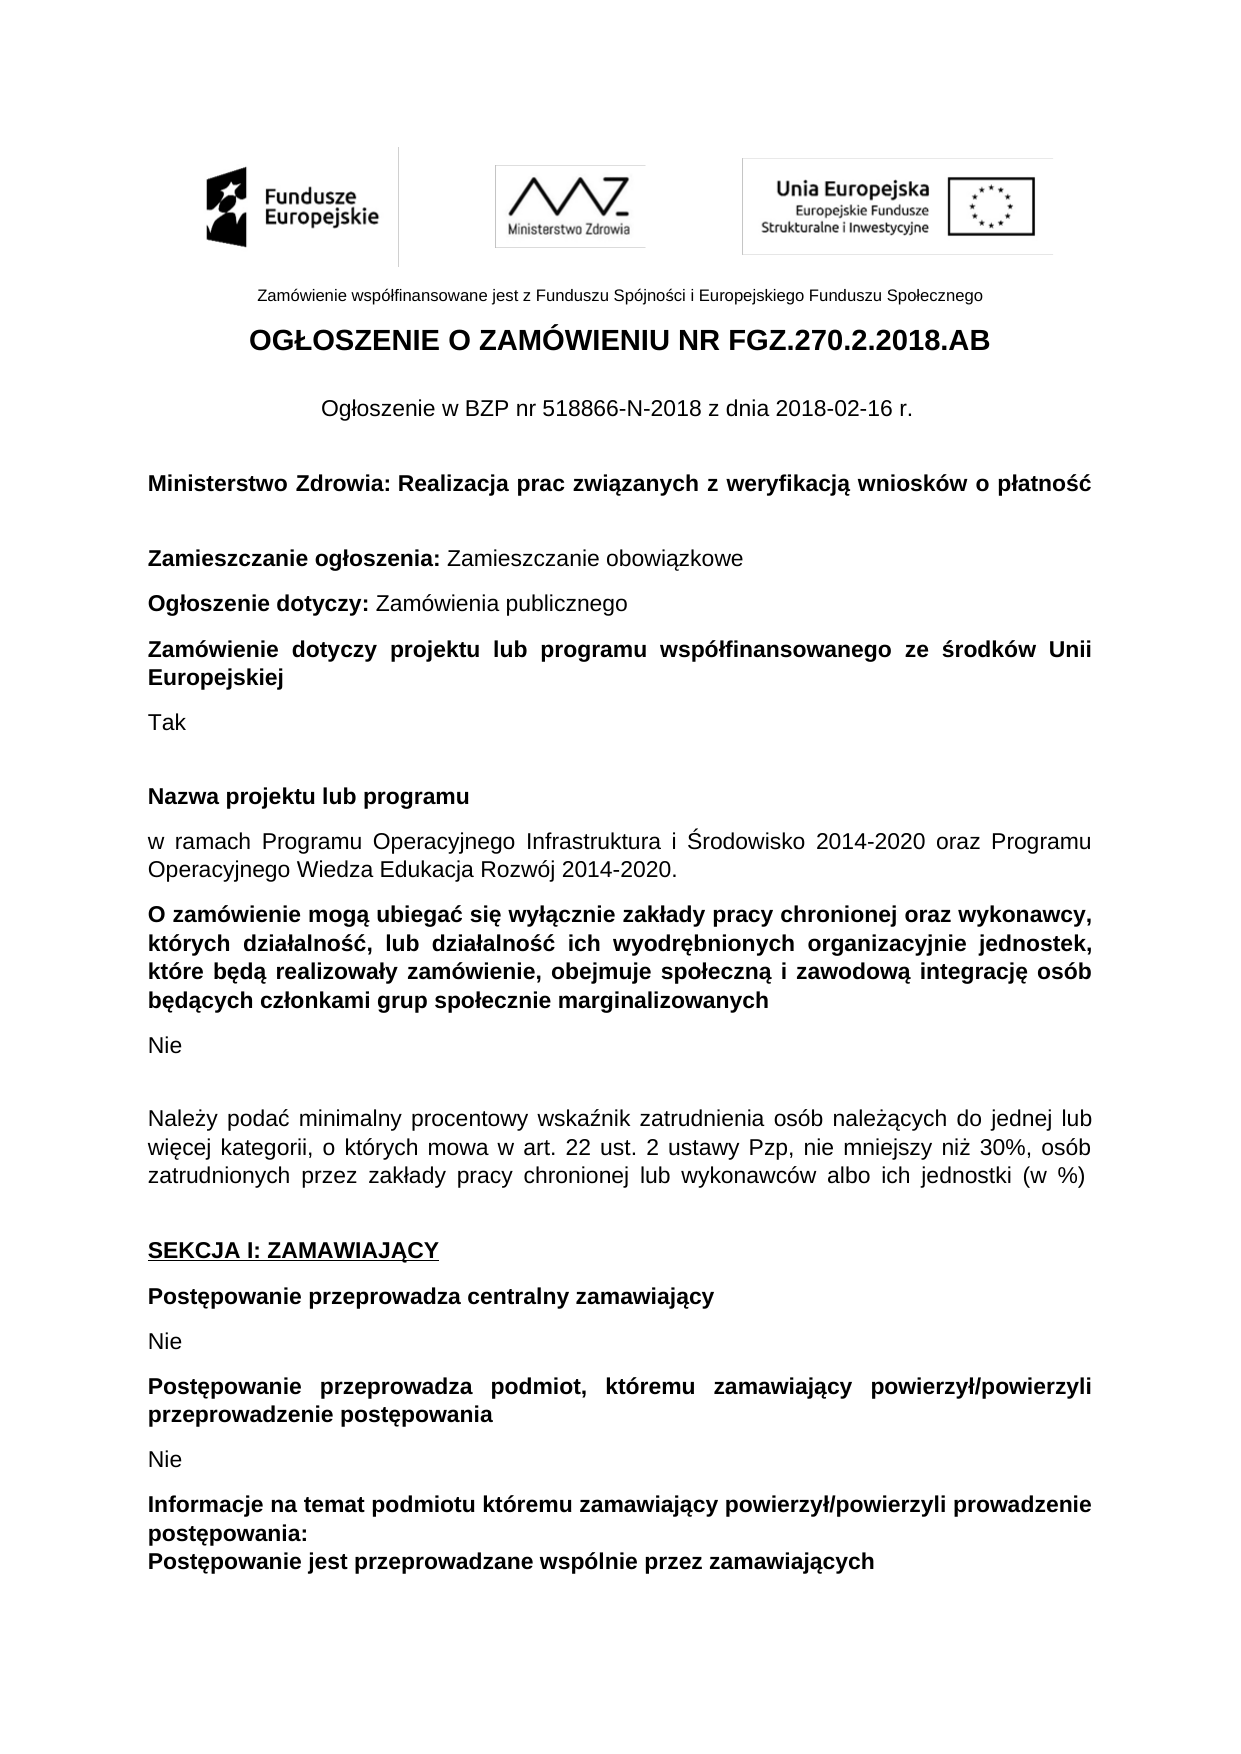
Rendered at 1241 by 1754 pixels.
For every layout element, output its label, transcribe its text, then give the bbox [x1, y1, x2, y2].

text Zamówienie współfinansowane jest z Funduszu Spójności i Europejskiego Funduszu Społecznego [148, 285, 1093, 304]
text Zamówienie dotyczy projektu lub programu współfinansowanego ze środków Unii Europejskiej [148, 636, 1093, 690]
picture [187, 147, 1054, 267]
text Nazwa projektu lub programu [148, 754, 1093, 809]
text Informacje na temat podmiotu któremu zamawiający powierzył/powierzyli prowadzenie postępowania: Postępowanie jest przeprowadzane wspólnie przez zamawiających [148, 1491, 1093, 1575]
text OGŁOSZENIE O ZAMÓWIENIU NR FGZ.270.2.2018.AB Ogłoszenie w BZP nr 518866-N-2018 z dnia 2018-02-16 r. [148, 323, 1093, 451]
text Nie [148, 1328, 1093, 1354]
text w ramach Programu Operacyjnego Infrastruktura i Środowisko 2014-2020 oraz Programu Operacyjnego Wiedza Edukacja Rozwój 2014-2020. [148, 828, 1093, 882]
text SEKCJA I: ZAMAWIAJĄCY [148, 1237, 1093, 1264]
text Należy podać minimalny procentowy wskaźnik zatrudnienia osób należących do jednej lub więcej kategorii, o których mowa w art. 22 ust. 2 ustawy Pzp, nie mniejszy niż 30%, osób zatrudnionych przez zakłady pracy chronionej lub wykonawców albo ich jednostki (w %) [148, 1077, 1093, 1219]
text Ministerstwo Zdrowia: Realizacja prac związanych z weryfikacją wniosków o płatność [148, 470, 1093, 526]
text Zamieszczanie ogłoszenia: Zamieszczanie obowiązkowe [148, 545, 1093, 572]
text Ogłoszenie dotyczy: Zamówienia publicznego [148, 590, 1093, 617]
text Nie [148, 1446, 1093, 1473]
text Postępowanie przeprowadza centralny zamawiający [148, 1283, 1093, 1309]
text Nie [148, 1032, 1093, 1058]
text O zamówienie mogą ubiegać się wyłącznie zakłady pracy chronionej oraz wykonawcy, których działalność, lub działalność ich wyodrębnionych organizacyjnie jednostek, które będą realizowały zamówienie, obejmuje społeczną i zawodową integrację osób będących członkami grup społecznie marginalizowanych [148, 901, 1093, 1013]
text Tak [148, 709, 1093, 735]
text Postępowanie przeprowadza podmiot, któremu zamawiający powierzył/powierzyli przeprowadzenie postępowania [148, 1373, 1093, 1428]
